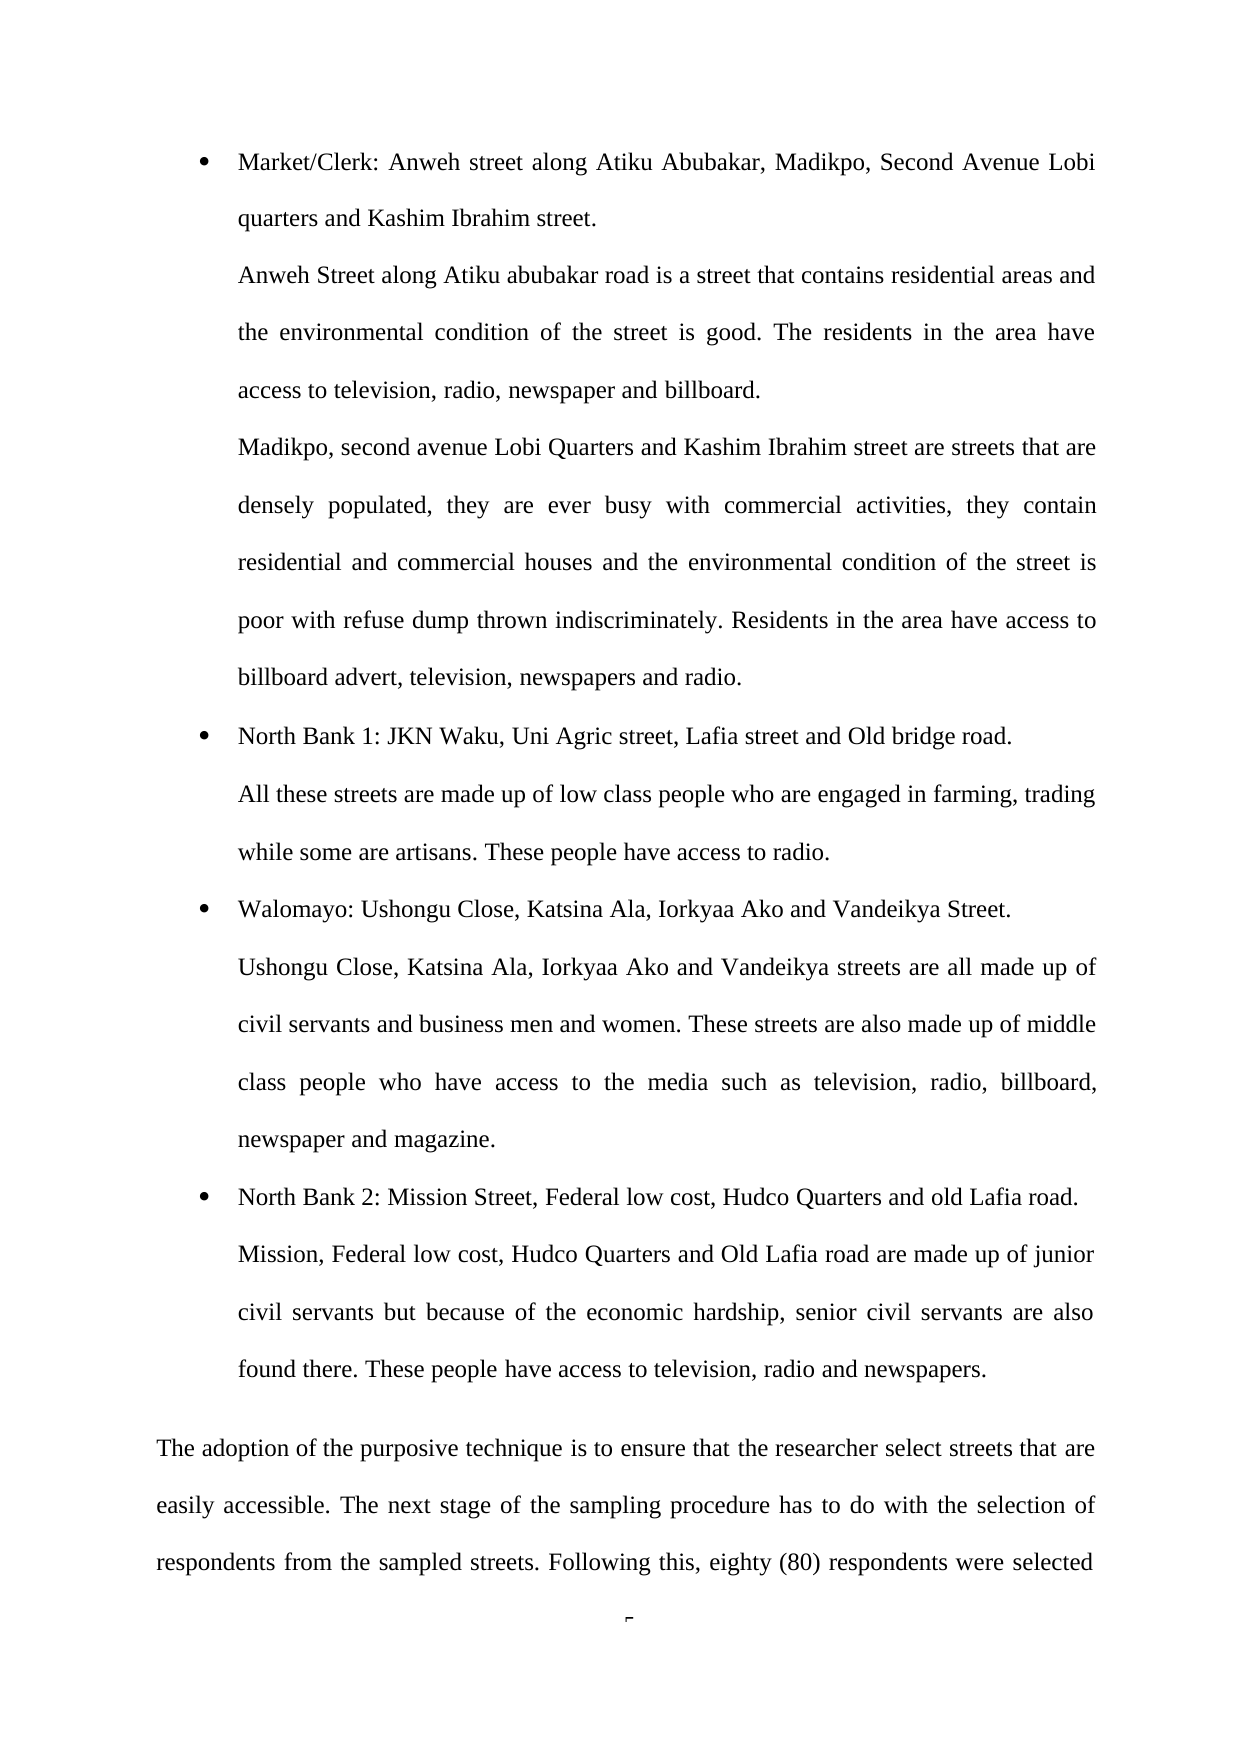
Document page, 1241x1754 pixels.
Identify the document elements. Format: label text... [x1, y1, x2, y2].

text Madikpo, second avenue Lobi Quarters and Kashim Ibrahim street are streets that are densely populated, they are ever busy with commercial activities, they contain residential and commercial houses and the environmental condition of the street is poor with refuse dump thrown indiscriminately. Residents in the area have access to billboard advert, television, newspapers and radio. [238, 432, 1097, 691]
text Ushongu Close, Katsina Ala, Iorkyaa Ako and Vandeikya streets are all made up of civil servants and business men and women. These streets are also made up of middle class people who have access to the media such as television, radio, billboard, newspaper and magazine. [238, 952, 1098, 1153]
text All these streets are made up of low class people who are engaged in farming, trading while some are artisans. These people have access to radio. [238, 779, 1096, 865]
list North Bank 1: JKN Waku, Uni Agric street, Lafia street and Old bridge road. [200, 720, 1223, 750]
text Mission, Federal low cost, Hudco Quarters and Old Lafia road are made up of junior civil servants but because of the economic hardship, senior civil servants are also found there. These people have access to television, radio and newspapers. [238, 1239, 1095, 1383]
text The adoption of the purposive technique is to ensure that the researcher select streets that are [156, 1433, 1223, 1461]
list North Bank 2: Mission Street, Federal low cost, Hudco Quarters and old Lafia road. [200, 1182, 1223, 1211]
list Walomayo: Ushongu Close, Katsina Ala, Iorkyaa Ako and Vandeikya Street. [200, 894, 1223, 923]
text Anweh Street along Atiku abubakar road is a street that contains residential areas and the environmental condition of the street is good. The residents in the area have access to television, radio, newspaper and billboard. [238, 260, 1096, 404]
list Market/Clerk: Anweh street along Atiku Abubakar, Madikpo, Second Avenue Lobi quarters and Kashim Ibrahim street. [200, 147, 1097, 232]
text easily accessible. The next stage of the sampling procedure has to do with the selection of respondents from the sampled streets. Following this, eighty (80) respondents were selected [156, 1462, 1097, 1576]
